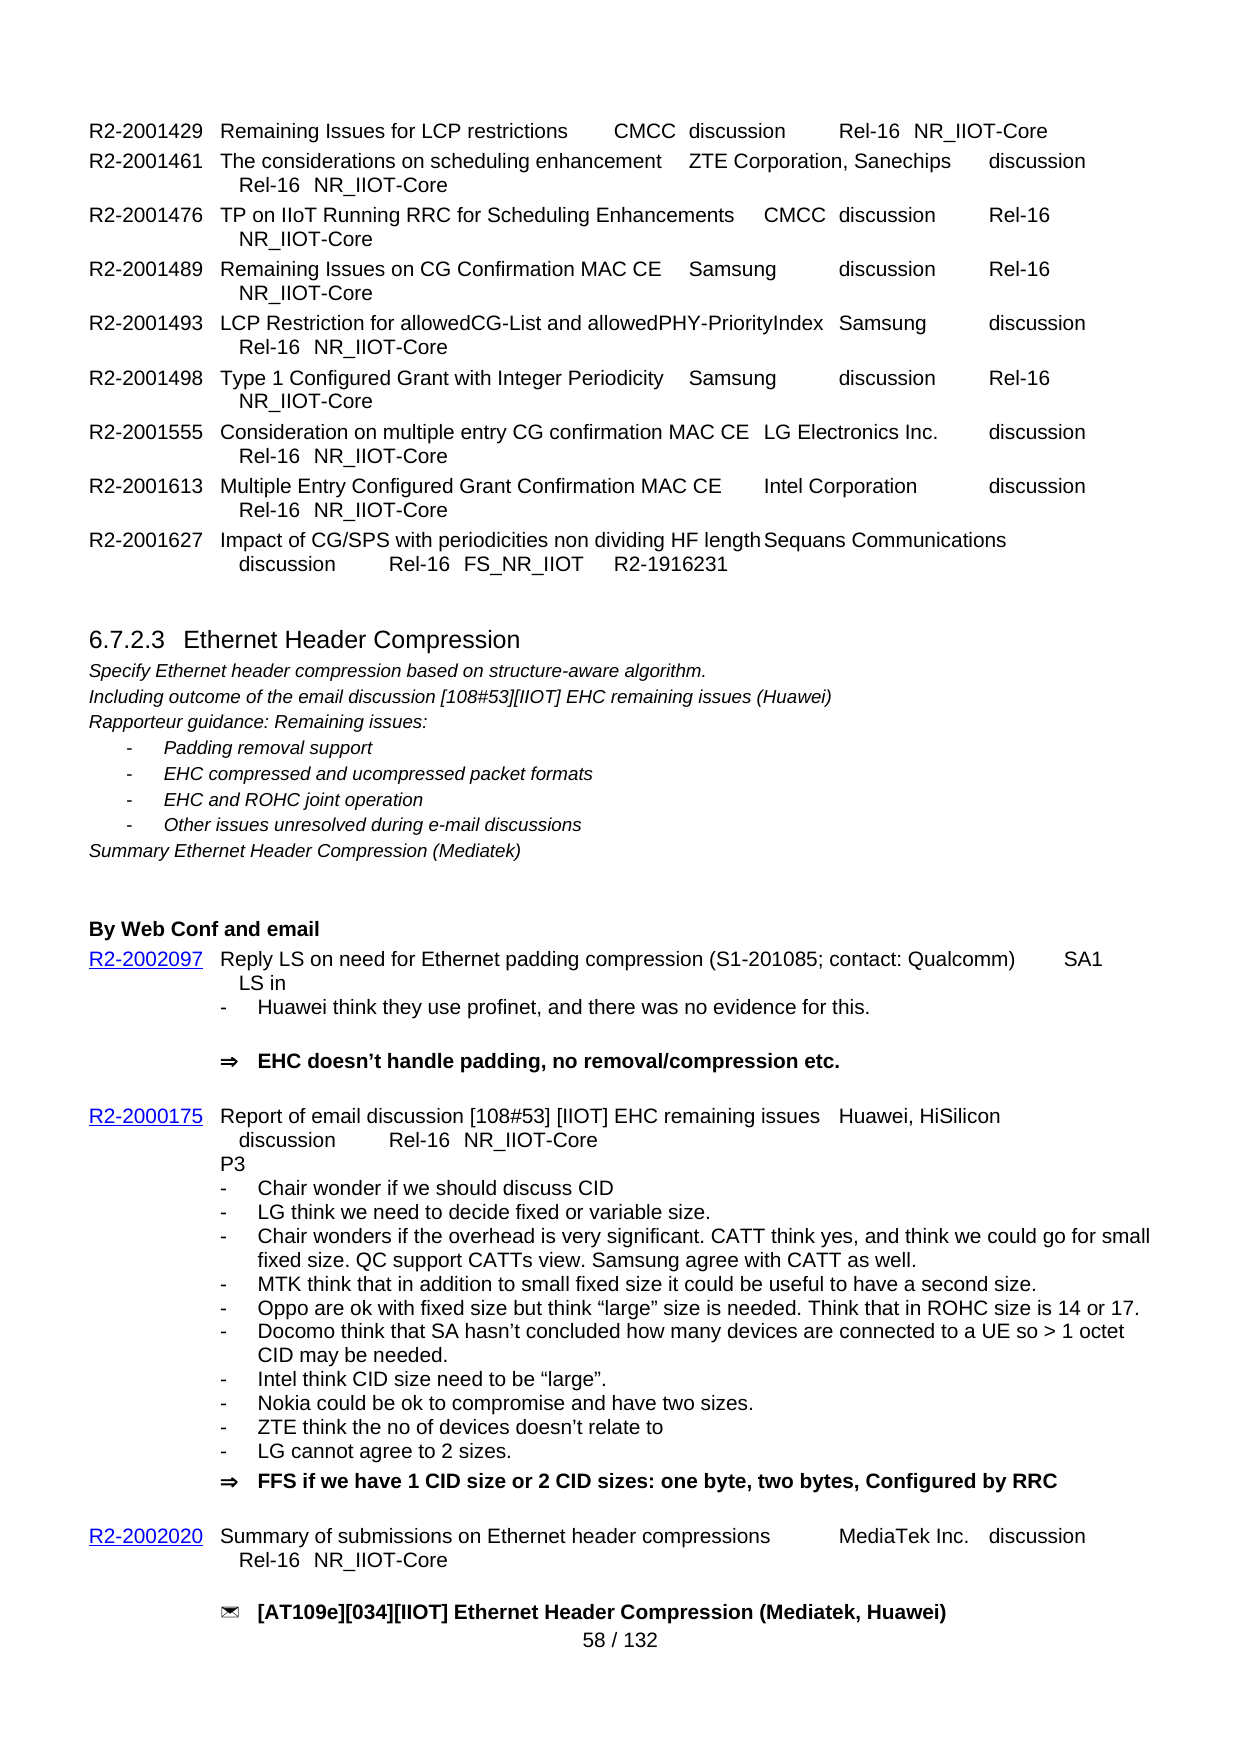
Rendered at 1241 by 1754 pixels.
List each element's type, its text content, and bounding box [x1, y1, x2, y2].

title R2-2002097 Reply LS on need for Ethernet padding compression (S1-201085; contact: Qualcomm) SA1 LS in [88, 947, 1152, 995]
text EHC doesn’t handle padding, no removal/compression etc. [220, 1049, 1152, 1073]
text Including outcome of the email discussion [108#53][IIOT] EHC remaining issues (Huawei) [88, 686, 1152, 707]
list Other issues unresolved during e-mail discussions [126, 814, 1152, 836]
text Rapporteur guidance: Remaining issues: [88, 711, 1152, 733]
text - ZTE think the no of devices doesn’t relate to [220, 1415, 1152, 1439]
title R2-2001613 Multiple Entry Configured Grant Confirmation MAC CE Intel Corporation discussion Rel-16 NR_IIOT-Core [88, 474, 1152, 522]
subtitle 6.7.2.3 Ethernet Header Compression [88, 625, 1152, 653]
text - MTK think that in addition to small fixed size it could be useful to have a second size. [220, 1271, 1152, 1295]
text - Docomo think that SA hasn’t concluded how many devices are connected to a UE so > 1 octet CID may be needed. [220, 1319, 1152, 1367]
title R2-2001476 TP on IIoT Running RRC for Scheduling Enhancements CMCC discussion Rel-16 NR_IIOT-Core [88, 203, 1152, 251]
text - Oppo are ok with fixed size but think “large” size is needed. Think that in ROHC size is 14 or 17. [220, 1295, 1152, 1319]
title R2-2002020 Summary of submissions on Ethernet header compressions MediaTek Inc. discussion Rel-16 NR_IIOT-Core [88, 1524, 1152, 1572]
list EHC compressed and ucompressed packet formats [126, 763, 1152, 784]
text - Huawei think they use profinet, and there was no evidence for this. [220, 995, 1152, 1019]
text - Nokia could be ok to compromise and have two sizes. [220, 1391, 1152, 1415]
text P3 [220, 1152, 1152, 1176]
text - Chair wonders if the overhead is very significant. CATT think yes, and think we could go for small fixed size. QC support CATTs view. Samsung agree with CATT as well. [220, 1223, 1152, 1271]
text - Chair wonder if we should discuss CID [220, 1176, 1152, 1199]
title R2-2001489 Remaining Issues on CG Confirmation MAC CE Samsung discussion Rel-16 NR_IIOT-Core [88, 257, 1152, 305]
text By Web Conf and email [88, 917, 1152, 941]
list EHC and ROHC joint operation [126, 788, 1152, 810]
title R2-2001493 LCP Restriction for allowedCG-List and allowedPHY-PriorityIndex Samsung discussion Rel-16 NR_IIOT-Core [88, 311, 1152, 359]
text Summary Ethernet Header Compression (Mediatek) [88, 840, 1152, 861]
text - Intel think CID size need to be “large”. [220, 1367, 1152, 1391]
list Padding removal support [126, 737, 1152, 758]
text Specify Ethernet header compression based on structure-aware algorithm. [88, 660, 1152, 681]
title R2-2000175 Report of email discussion [108#53] [IIOT] EHC remaining issues Huawei, HiSilicon discussion Rel-16 NR_IIOT-Core [88, 1104, 1152, 1152]
text - LG think we need to decide fixed or variable size. [220, 1199, 1152, 1223]
title R2-2001498 Type 1 Configured Grant with Integer Periodicity Samsung discussion Rel-16 NR_IIOT-Core [88, 365, 1152, 413]
title R2-2001429 Remaining Issues for LCP restrictions CMCC discussion Rel-16 NR_IIOT-Core [88, 118, 1152, 142]
text [AT109e][034][IIOT] Ethernet Header Compression (Mediatek, Huawei) [220, 1600, 1152, 1624]
text - LG cannot agree to 2 sizes. [220, 1439, 1152, 1463]
text FFS if we have 1 CID size or 2 CID sizes: one byte, two bytes, Configured by RRC [220, 1469, 1152, 1494]
title R2-2001461 The considerations on scheduling enhancement ZTE Corporation, Sanechips discussion Rel-16 NR_IIOT-Core [88, 149, 1152, 197]
title R2-2001555 Consideration on multiple entry CG confirmation MAC CE LG Electronics Inc. discussion Rel-16 NR_IIOT-Core [88, 419, 1152, 467]
title R2-2001627 Impact of CG/SPS with periodicities non dividing HF length Sequans Communications discussion Rel-16 FS_NR_IIOT R2-1916231 [88, 528, 1152, 576]
